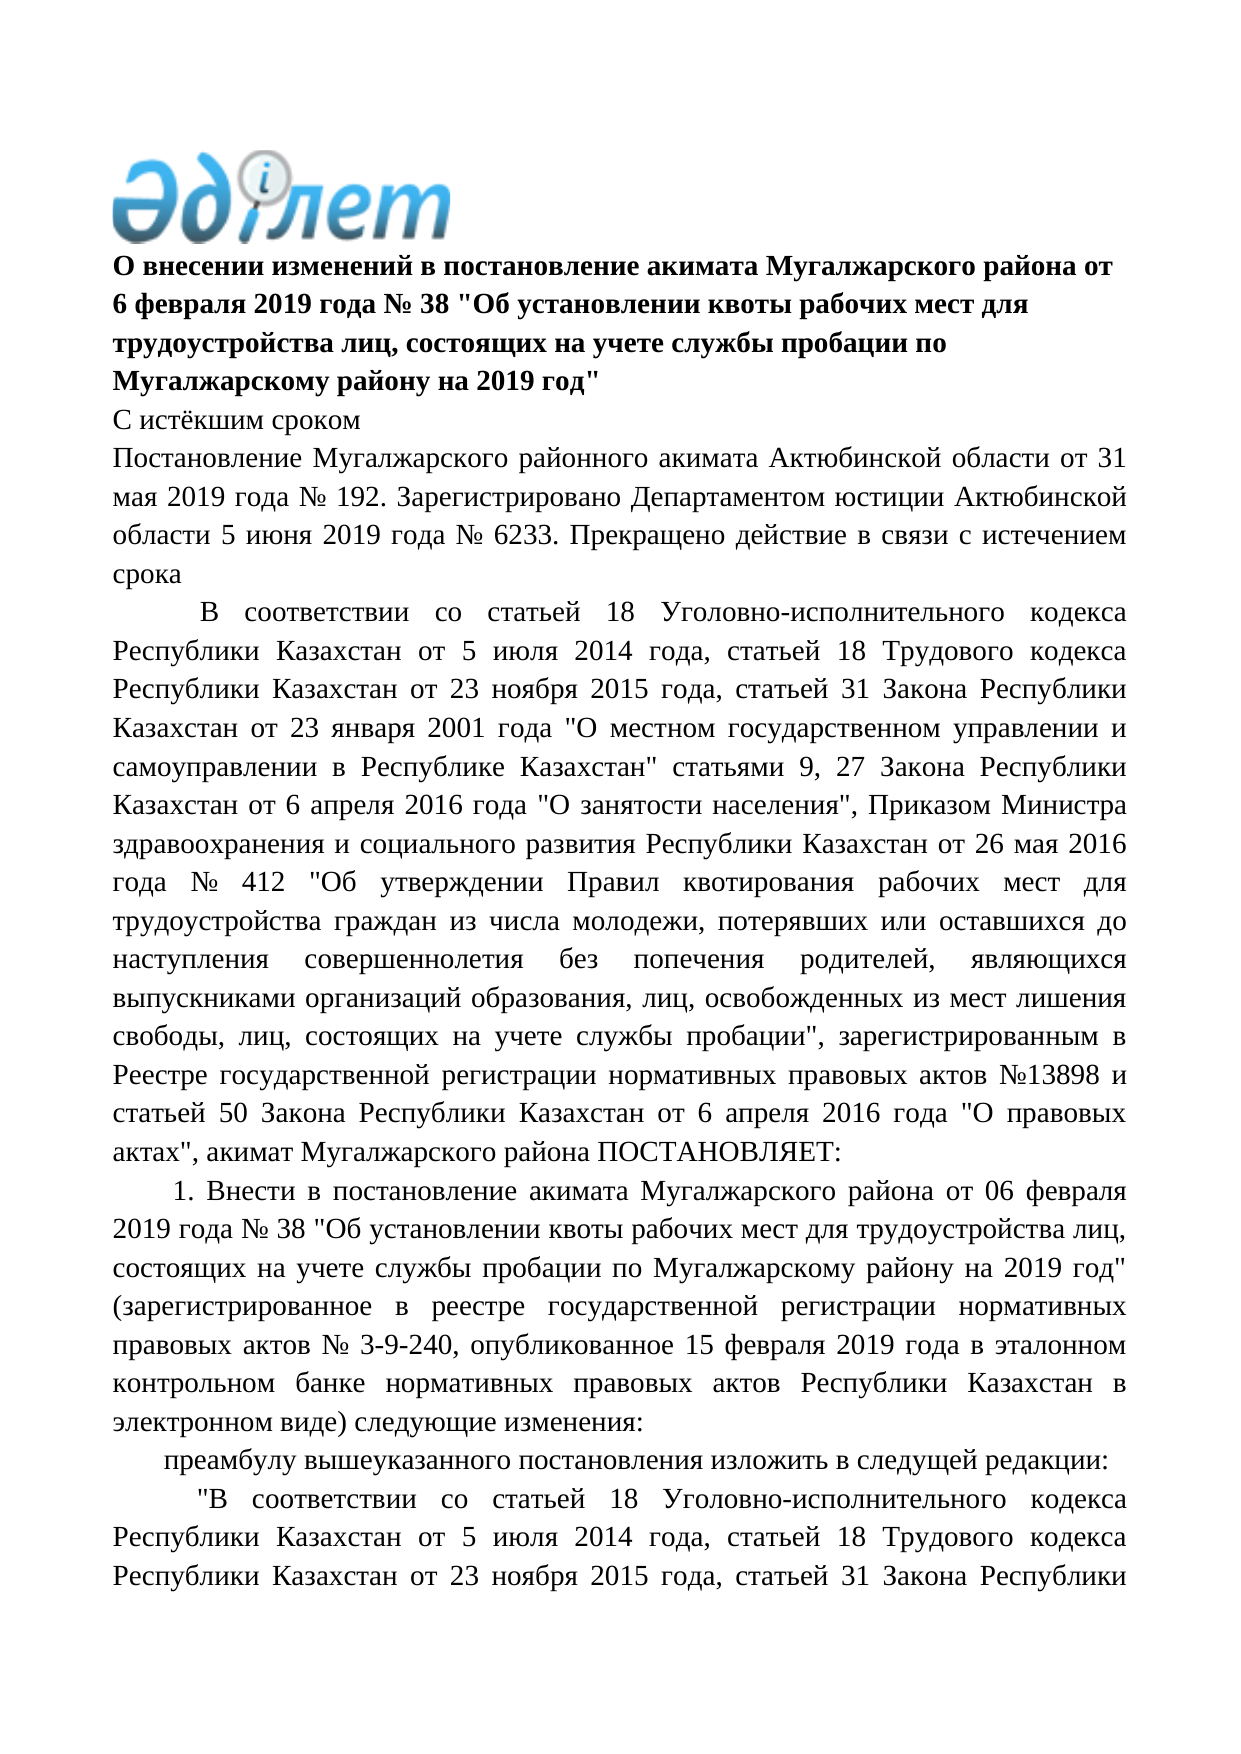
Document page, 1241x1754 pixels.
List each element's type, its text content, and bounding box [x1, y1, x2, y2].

picture [112, 150, 451, 244]
text преамбулу вышеуказанного постановления изложить в следущей редакции: [112, 1442, 1128, 1476]
text В соответствии со статьей 18 Уголовно-исполнительного кодекса Республики Казахстан от 5 июля 2014 года, статьей 18 Трудового кодекса Республики Казахстан от 23 ноября 2015 года, статьей 31 Закона Республики Казахстан от 23 января 2001 года "О местном государственном управлении и самоуправлении в Республике Казахстан" статьями 9, 27 Закона Республики Казахстан от 6 апреля 2016 года "О занятости населения", Приказом Министра здравоохранения и социального развития Республики Казахстан от 26 мая 2016 года № 412 "Об утверждении Правил квотирования рабочих мест для трудоустройства граждан из числа молодежи, потерявших или оставшихся до наступления совершеннолетия без попечения родителей, являющихся выпускниками организаций образования, лиц, освобожденных из мест лишения свободы, лиц, состоящих на учете службы пробации", зарегистрированным в Реестре государственной регистрации нормативных правовых актов №13898 и статьей 50 Закона Республики Казахстан от 6 апреля 2016 года "О правовых актах", акимат Мугалжарского района ПОСТАНОВЛЯЕТ: [112, 594, 1128, 1168]
text 1. Внести в постановление акимата Мугалжарского района от 06 февраля 2019 года № 38 "Об установлении квоты рабочих мест для трудоустройства лиц, состоящих на учете службы пробации по Мугалжарскому району на 2019 год" (зарегистрированное в реестре государственной регистрации нормативных правовых актов № 3-9-240, опубликованное 15 февраля 2019 года в эталонном контрольном банке нормативных правовых актов Республики Казахстан в электронном виде) следующие изменения: [112, 1173, 1128, 1437]
text О внесении изменений в постановление акимата Мугалжарского района от 6 февраля 2019 года № 38 "Об установлении квоты рабочих мест для трудоустройства лиц, состоящих на учете службы пробации по Мугалжарскому району на 2019 год" [112, 248, 1128, 397]
text С истёкшим сроком [112, 402, 1128, 435]
text Постановление Мугалжарского районного акимата Актюбинской области от 31 мая 2019 года № 192. Зарегистрировано Департаментом юстиции Актюбинской области 5 июня 2019 года № 6233. Прекращено действие в связи с истечением срока [112, 440, 1128, 589]
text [112, 1481, 1128, 1592]
